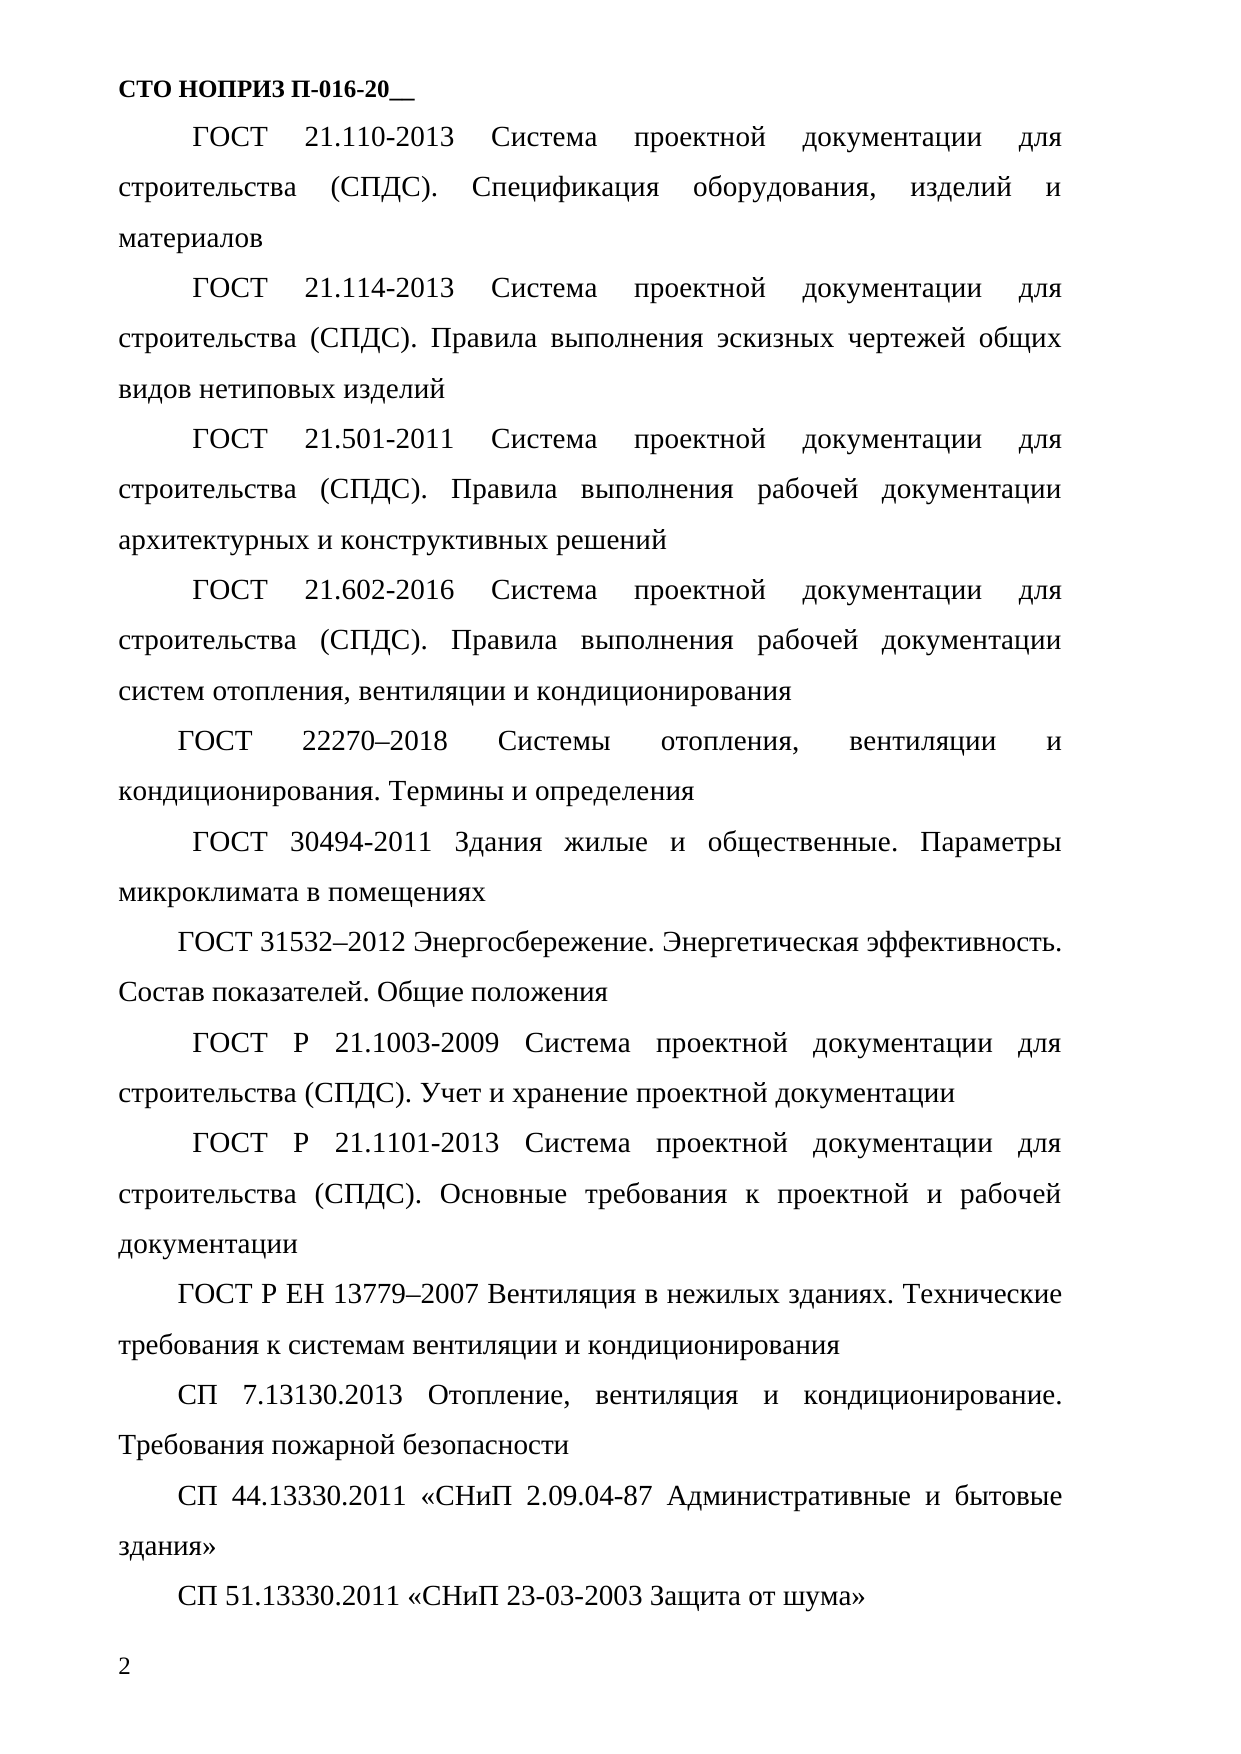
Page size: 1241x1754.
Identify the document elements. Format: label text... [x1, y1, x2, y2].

text ГОСТ 21.602-2016 Система проектной документации для строительства (СПДС). Правила выполнения рабочей документации систем отопления, вентиляции и кондиционирования [118, 572, 1063, 706]
text СП 51.13330.2011 «СНиП 23-03-2003 Защита от шума» [118, 1578, 1063, 1612]
text ГОСТ 21.110-2013 Система проектной документации для строительства (СПДС). Спецификация оборудования, изделий и материалов [118, 119, 1063, 253]
text ГОСТ Р ЕН 13779–2007 Вентиляция в нежилых зданиях. Технические требования к системам вентиляции и кондиционирования [118, 1276, 1063, 1360]
text СП 44.13330.2011 «СНиП 2.09.04-87 Административные и бытовые здания» [118, 1478, 1063, 1562]
text СП 7.13130.2013 Отопление, вентиляция и кондиционирование. Требования пожарной безопасности [118, 1377, 1063, 1461]
text ГОСТ 21.501-2011 Система проектной документации для строительства (СПДС). Правила выполнения рабочей документации архитектурных и конструктивных решений [118, 421, 1063, 555]
text ГОСТ Р 21.1101-2013 Система проектной документации для строительства (СПДС). Основные требования к проектной и рабочей документации [118, 1126, 1063, 1260]
text ГОСТ 22270–2018 Системы отопления, вентиляции и кондиционирования. Термины и определения [118, 723, 1063, 807]
text ГОСТ 21.114-2013 Система проектной документации для строительства (СПДС). Правила выполнения эскизных чертежей общих видов нетиповых изделий [118, 270, 1063, 404]
text ГОСТ 31532–2012 Энергосбережение. Энергетическая эффективность. Состав показателей. Общие положения [118, 924, 1063, 1008]
text ГОСТ Р 21.1003-2009 Система проектной документации для строительства (СПДС). Учет и хранение проектной документации [118, 1025, 1063, 1109]
text ГОСТ 30494-2011 Здания жилые и общественные. Параметры микроклимата в помещениях [118, 824, 1063, 907]
